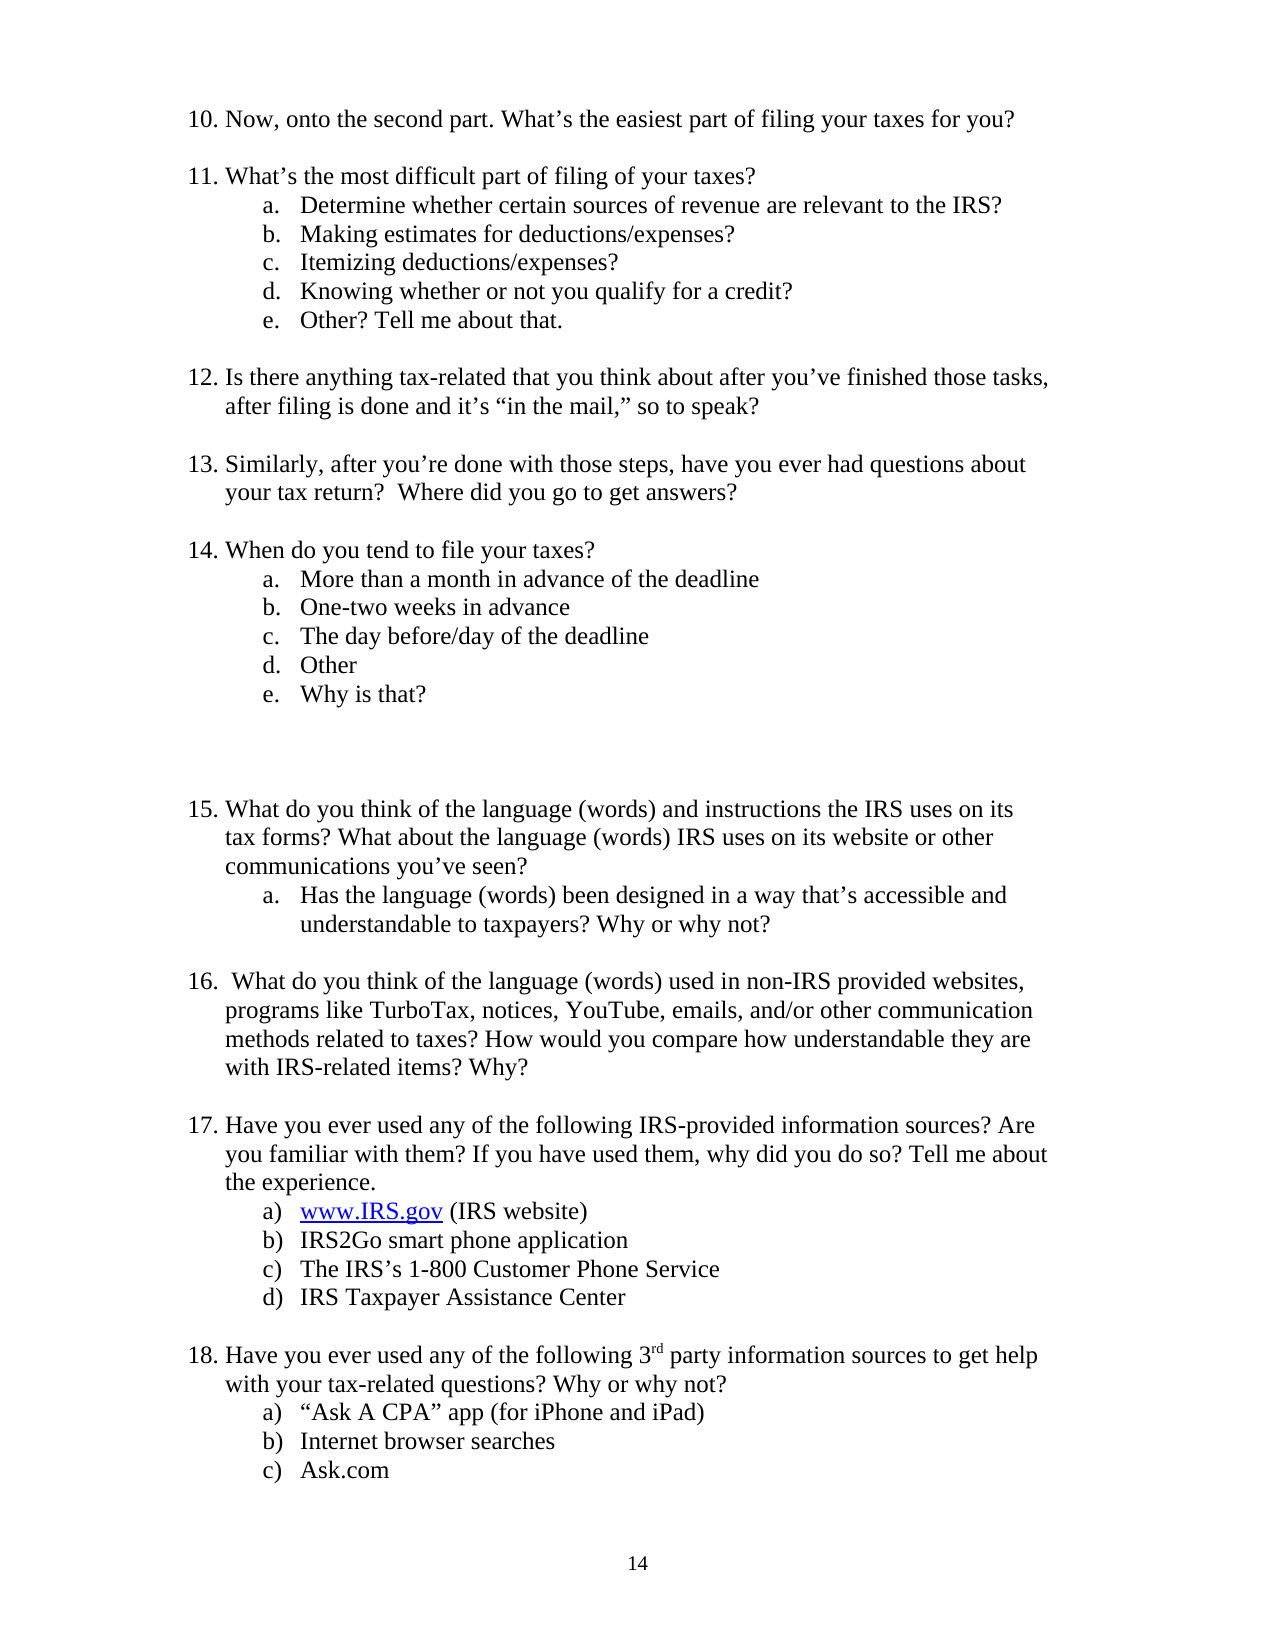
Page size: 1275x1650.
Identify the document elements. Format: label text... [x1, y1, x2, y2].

list www.IRS.gov (IRS website) [262, 1196, 1050, 1225]
list Itemizing deductions/expenses? [262, 247, 1050, 276]
list Knowing whether or not you qualify for a credit? [262, 276, 1050, 305]
list Other? Tell me about that. [262, 305, 1050, 334]
list What’s the most difficult part of filing of your taxes? [187, 161, 1050, 190]
list Have you ever used any of the following IRS-provided information sources? Are you familiar with them? If you have used them, why did you do so? Tell me about the experience. [187, 1110, 1050, 1196]
list Internet browser searches [262, 1426, 1050, 1455]
list Now, onto the second part. What’s the easiest part of filing your taxes for you? [187, 104, 1050, 132]
list Why is that? [262, 679, 1050, 707]
list More than a month in advance of the deadline [262, 564, 1050, 592]
list Other [262, 650, 1050, 679]
list Making estimates for deductions/expenses? [262, 219, 1050, 247]
list One-two weeks in advance [262, 592, 1050, 621]
list Has the language (words) been designed in a way that’s accessible and understandable to taxpayers? Why or why not? [262, 880, 1050, 937]
list Determine whether certain sources of revenue are relevant to the IRS? [262, 190, 1050, 219]
list “Ask A CPA” app (for iPhone and iPad) [262, 1397, 1050, 1426]
list Is there anything tax-related that you think about after you’ve finished those tasks, after filing is done and it’s “in the mail,” so to speak? [187, 362, 1050, 449]
list The day before/day of the deadline [262, 621, 1050, 650]
list What do you think of the language (words) used in non-IRS provided websites, programs like TurboTax, notices, YouTube, emails, and/or other communication methods related to taxes? How would you compare how understandable they are with IRS-related items? Why? [187, 966, 1050, 1081]
list Have you ever used any of the following 3rd party information sources to get help with your tax-related questions? Why or why not? [187, 1340, 1050, 1397]
list IRS Taxpayer Assistance Center [262, 1282, 1050, 1311]
list IRS2Go smart phone application [262, 1225, 1050, 1254]
list The IRS’s 1-800 Customer Phone Service [262, 1254, 1050, 1282]
list When do you tend to file your taxes? [187, 535, 1050, 564]
list What do you think of the language (words) and instructions the IRS uses on its tax forms? What about the language (words) IRS uses on its website or other communications you’ve seen? [187, 794, 1050, 880]
list Similarly, after you’re done with those steps, have you ever had questions about your tax return? Where did you go to get answers? [187, 449, 1050, 506]
list Ask.com [262, 1455, 1050, 1484]
